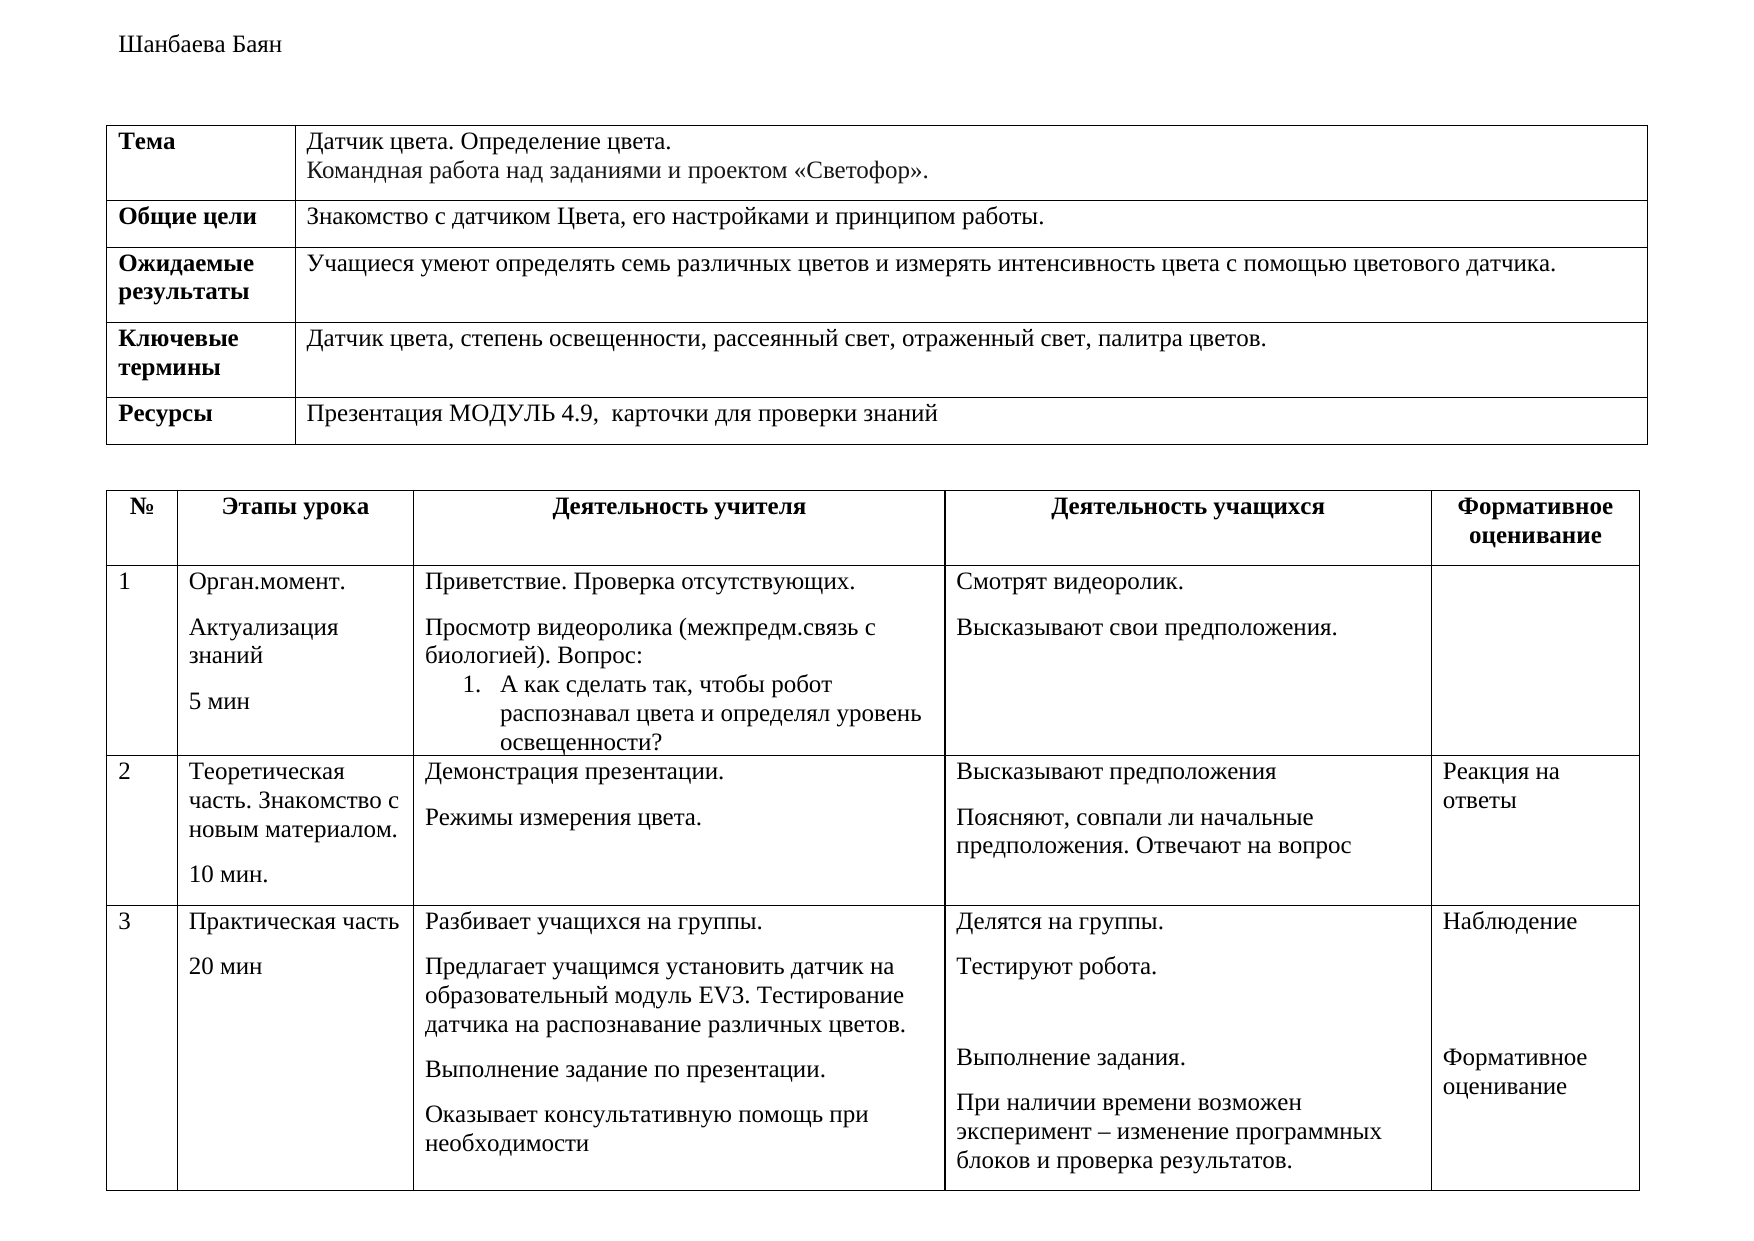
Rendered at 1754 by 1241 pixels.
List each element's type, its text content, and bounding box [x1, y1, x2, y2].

table_header Деятельность учащихся [946, 491, 1431, 565]
table_cell Знакомство с датчиком Цвета, его настройками и принципом работы. [296, 201, 1647, 247]
text Шанбаева Баян [118, 29, 1636, 58]
table_cell Ключевые термины [107, 323, 295, 397]
table_cell Общие цели [107, 201, 295, 247]
table_header № [107, 491, 177, 565]
table_cell Высказывают предположения Поясняют, совпали ли начальные предположения. Отвечают на вопрос [946, 756, 1431, 905]
table_cell [1432, 566, 1639, 755]
table_cell Ресурсы [107, 398, 295, 443]
table_header Этапы урока [178, 491, 413, 565]
table_cell Учащиеся умеют определять семь различных цветов и измерять интенсивность цвета с помощью цветового датчика. [296, 248, 1647, 322]
table_cell Ожидаемые результаты [107, 248, 295, 322]
table_cell Реакция на ответы [1432, 756, 1639, 905]
table_header Формативное оценивание [1432, 491, 1639, 565]
table_cell 1 [107, 566, 177, 755]
table_cell 3 [107, 906, 177, 1190]
table_cell Орган.момент. Актуализация знаний 5 мин [178, 566, 413, 755]
table_cell Делятся на группы. Тестируют робота. Выполнение задания. При наличии времени возможен эксперимент – изменение программных блоков и проверка результатов. [946, 906, 1431, 1190]
table_cell 2 [107, 756, 177, 905]
table_cell Практическая часть 20 мин [178, 906, 413, 1190]
table_header Датчик цвета. Определение цвета. Командная работа над заданиями и проектом «Светофор». [296, 126, 1647, 200]
table_header Тема [107, 126, 295, 200]
table_cell Теоретическая часть. Знакомство с новым материалом. 10 мин. [178, 756, 413, 905]
table_cell Демонстрация презентации. Режимы измерения цвета. [414, 756, 944, 905]
table_cell Приветствие. Проверка отсутствующих. Просмотр видеоролика (межпредм.связь с биологией). Вопрос: А как сделать так, чтобы робот распознавал цвета и определял уровень освещенности? [414, 566, 944, 755]
table_cell Разбивает учащихся на группы. Предлагает учащимся установить датчик на образовательный модуль EV3. Тестирование датчика на распознавание различных цветов. Выполнение задание по презентации. Оказывает консультативную помощь при необходимости [414, 906, 944, 1190]
table_cell Наблюдение Формативное оценивание [1432, 906, 1639, 1190]
table_cell Смотрят видеоролик. Высказывают свои предположения. [946, 566, 1431, 755]
table_cell Датчик цвета, степень освещенности, рассеянный свет, отраженный свет, палитра цветов. [296, 323, 1647, 397]
table_header Деятельность учителя [414, 491, 944, 565]
table_cell Презентация МОДУЛЬ 4.9, карточки для проверки знаний [296, 398, 1647, 443]
